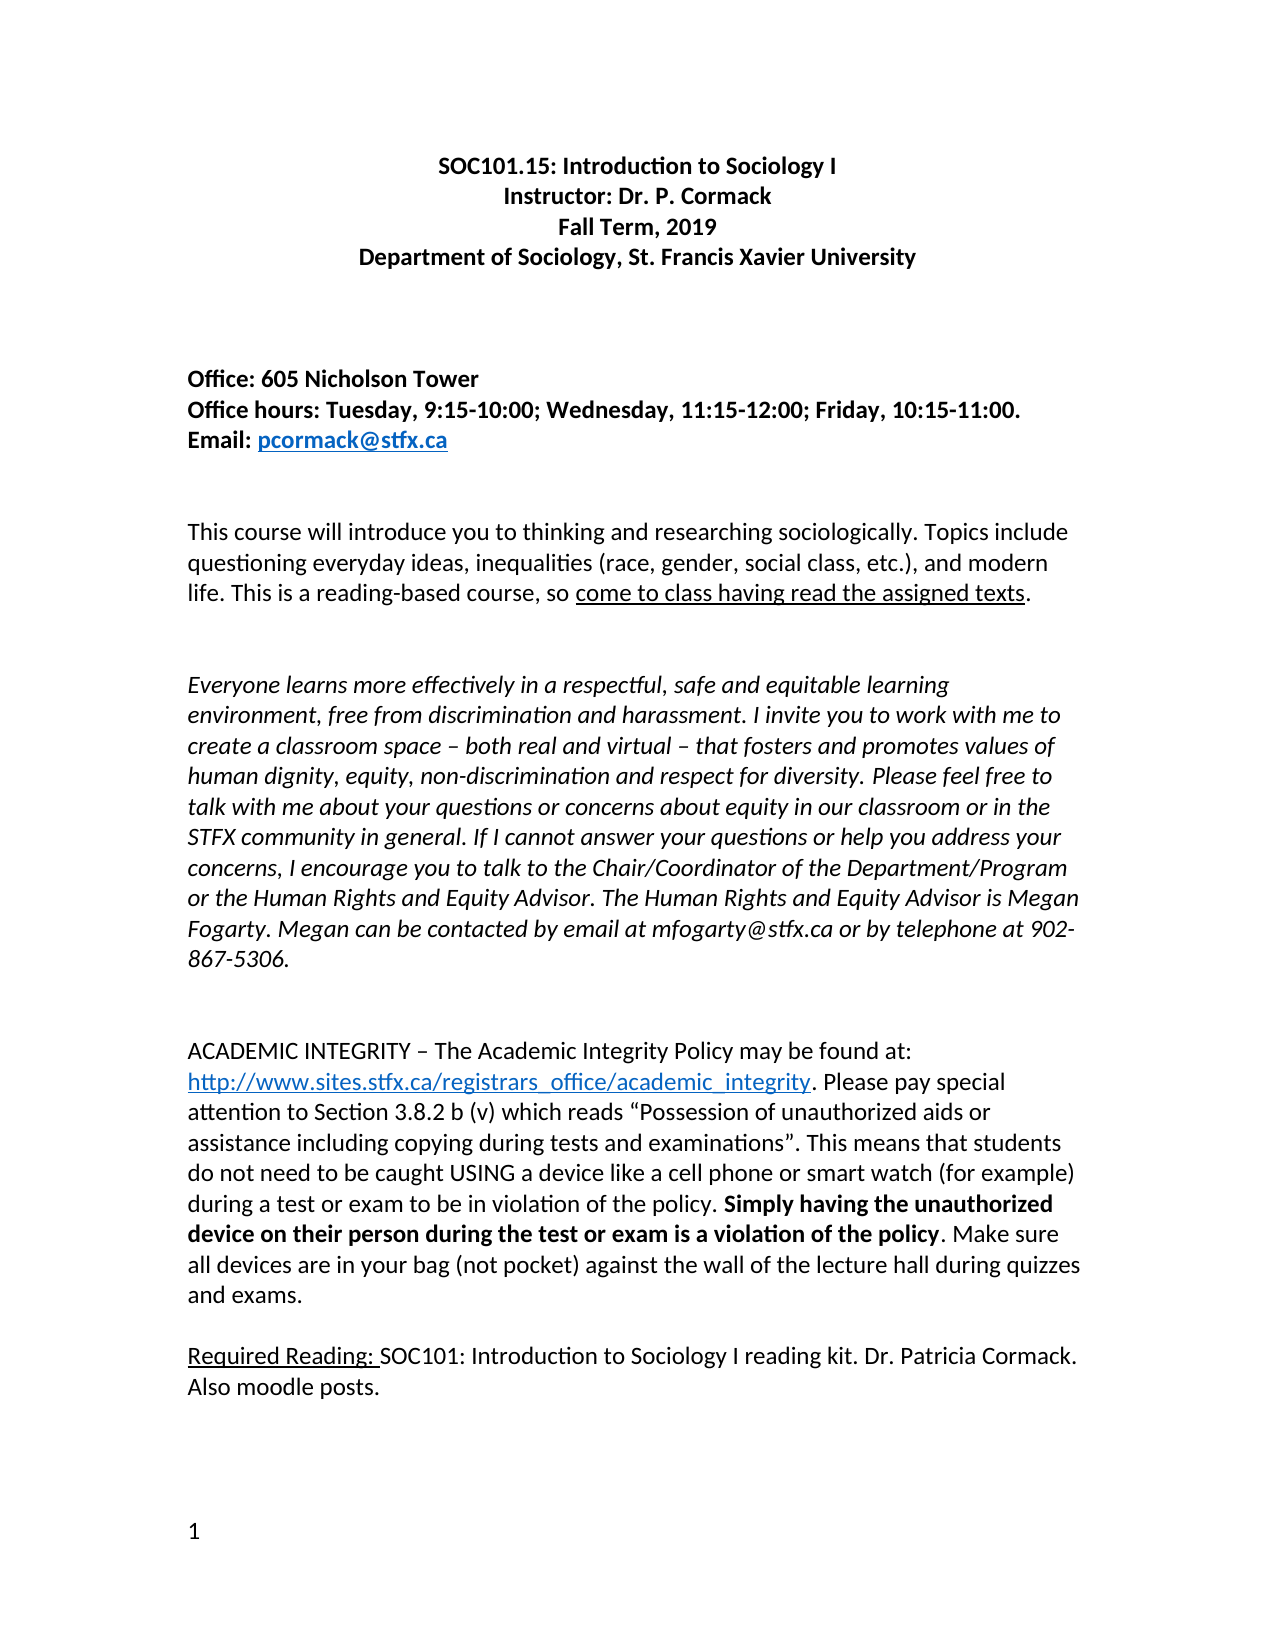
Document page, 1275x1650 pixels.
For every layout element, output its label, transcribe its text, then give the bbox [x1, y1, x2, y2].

text Fall Term, 2019 [187, 211, 1087, 242]
text Department of Sociology, St. Francis Xavier University [187, 242, 1087, 272]
text Instructor: Dr. P. Cormack [187, 181, 1087, 211]
text Office: 605 Nicholson Tower [187, 364, 1087, 394]
text This course will introduce you to thinking and researching sociologically. Topics include questioning everyday ideas, inequalities (race, gender, social class, etc.), and modern life. This is a reading-based course, so come to class having read the assigned texts. [187, 516, 1087, 608]
text Email: pcormack@stfx.ca [187, 425, 1087, 455]
text human dignity, equity, non-discrimination and respect for diversity. Please feel free to talk with me about your questions or concerns about equity in our classroom or in the STFX community in general. If I cannot answer your questions or help you address your concerns, I encourage you to talk to the Chair/Coordinator of the Department/Program or the Human Rights and Equity Advisor. The Human Rights and Equity Advisor is Megan Fogarty. Megan can be contacted by email at mfogarty@stfx.ca or by telephone at 902-867-5306. [187, 760, 1087, 974]
text during a test or exam to be in violation of the policy. Simply having the unauthorized [187, 1188, 1087, 1218]
text do not need to be caught USING a device like a cell phone or smart watch (for example) [187, 1157, 1087, 1188]
text Everyone learns more effectively in a respectful, safe and equitable learning [187, 669, 1087, 699]
text Office hours: Tuesday, 9:15-10:00; Wednesday, 11:15-12:00; Friday, 10:15-11:00. [187, 394, 1087, 425]
text SOC101.15: Introduction to Sociology I [187, 150, 1087, 181]
text environment, free from discrimination and harassment. I invite you to work with me to [187, 699, 1087, 730]
text Required Reading: SOC101: Introduction to Sociology I reading kit. Dr. Patricia Cormack. Also moodle posts. [187, 1340, 1087, 1401]
text create a classroom space – both real and virtual – that fosters and promotes values of [187, 730, 1087, 760]
text device on their person during the test or exam is a violation of the policy. Make sure all devices are in your bag (not pocket) against the wall of the lecture hall during quizzes and exams. [187, 1218, 1087, 1310]
text ACADEMIC INTEGRITY – The Academic Integrity Policy may be found at: [187, 1035, 1087, 1066]
text http://www.sites.stfx.ca/registrars_office/academic_integrity. Please pay special attention to Section 3.8.2 b (v) which reads “Possession of unauthorized aids or [187, 1066, 1087, 1127]
text assistance including copying during tests and examinations”. This means that students [187, 1127, 1087, 1157]
